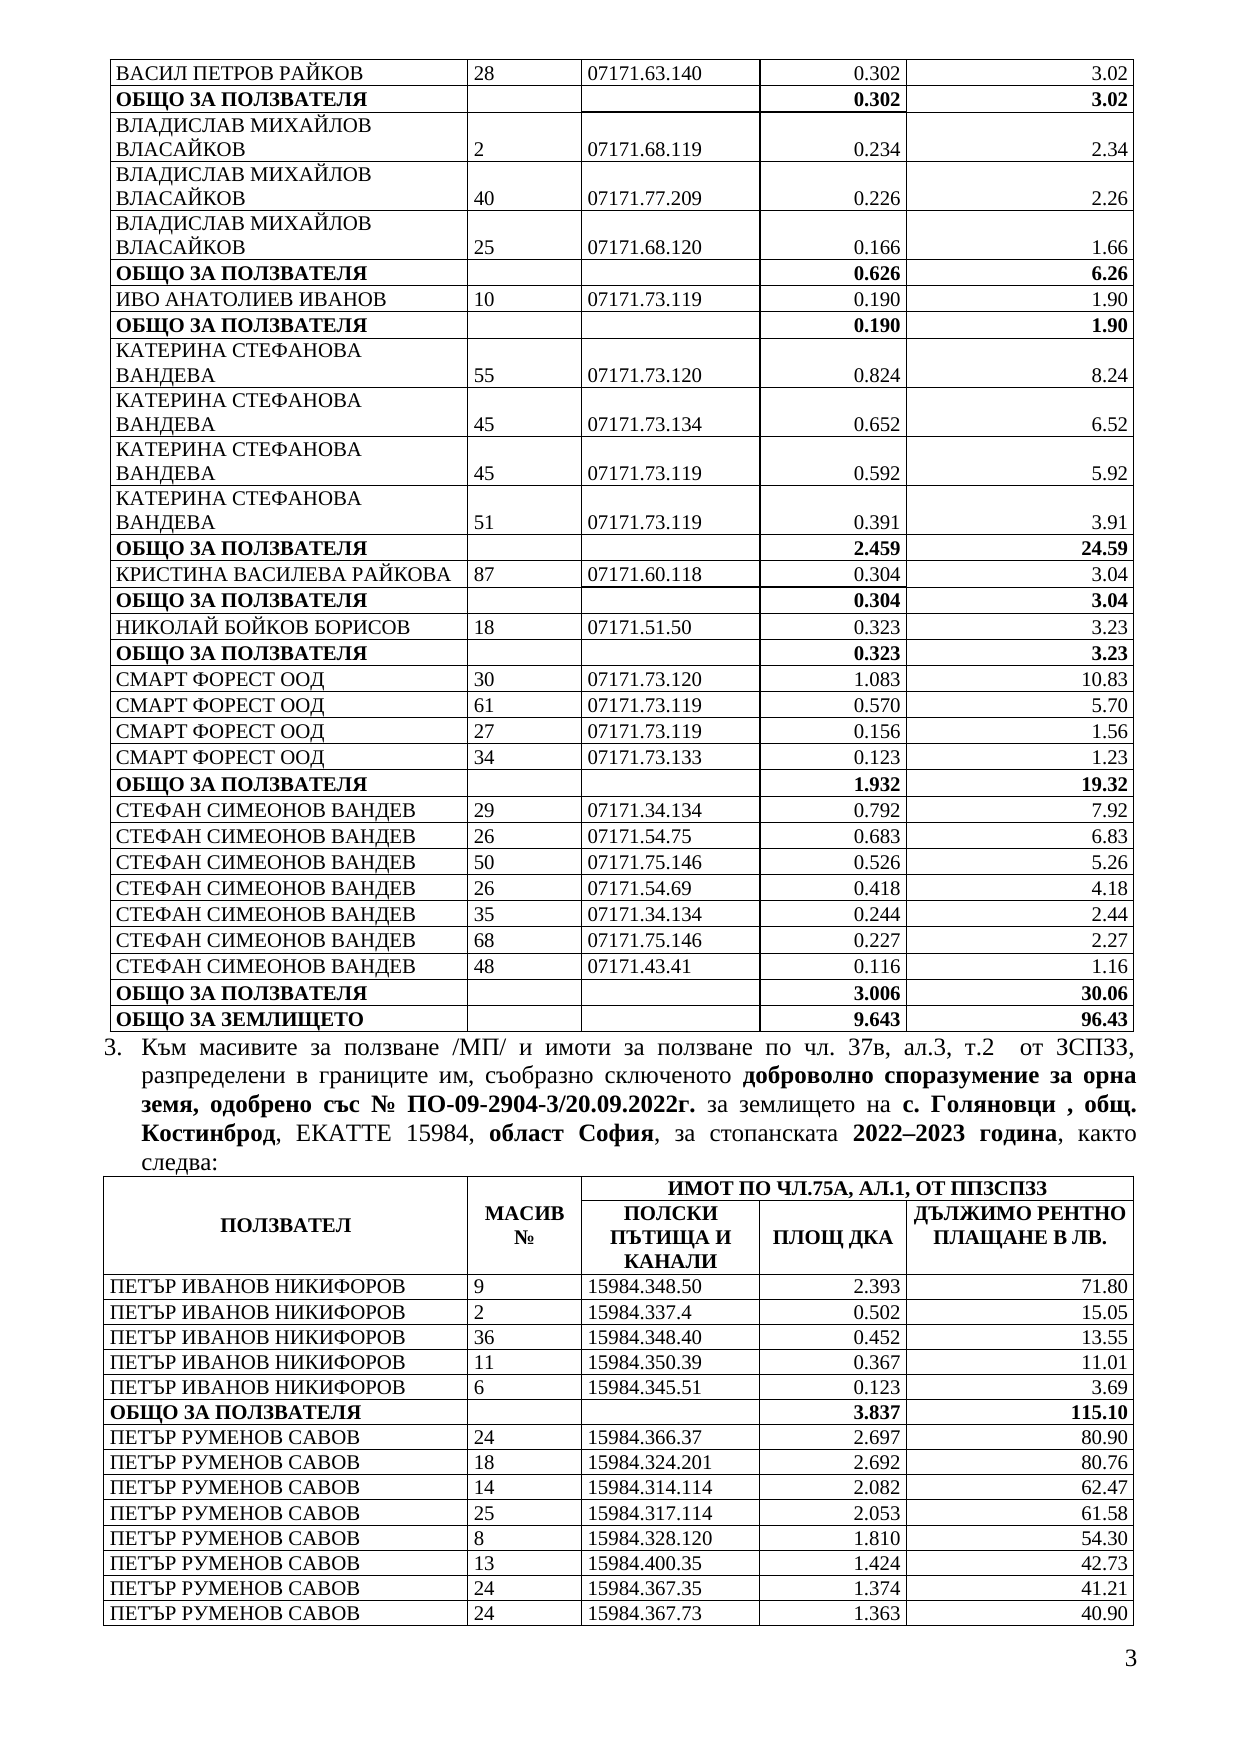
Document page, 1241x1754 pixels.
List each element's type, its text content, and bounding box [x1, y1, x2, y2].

table_cell 14 [468, 1475, 581, 1499]
table_cell 0.792 [761, 797, 906, 822]
table_cell 07171.73.133 [582, 744, 759, 769]
table_cell 40.90 [907, 1601, 1133, 1625]
table_cell ВЛАДИСЛАВ МИХАЙЛОВ ВЛАСАЙКОВ [111, 113, 467, 161]
table_cell 07171.34.134 [582, 901, 759, 926]
table_cell [582, 260, 759, 285]
table_cell ОБЩО ЗА ПОЛЗВАТЕЛЯ [111, 535, 467, 560]
table_cell 11 [468, 1350, 581, 1374]
table_cell ОБЩО ЗА ПОЛЗВАТЕЛЯ [111, 86, 467, 111]
table_cell ПЕТЪР РУМЕНОВ САВОВ [104, 1500, 467, 1524]
table_cell 3.04 [907, 588, 1133, 612]
table_cell 1.23 [907, 744, 1133, 769]
table_cell 0.418 [761, 875, 906, 900]
table_header МАСИВ № [468, 1177, 581, 1273]
table_cell 3.02 [907, 60, 1133, 85]
table_cell ПЕТЪР РУМЕНОВ САВОВ [104, 1551, 467, 1575]
table_cell 1.374 [760, 1576, 906, 1600]
table_cell ПЕТЪР РУМЕНОВ САВОВ [104, 1425, 467, 1449]
table_cell 48 [468, 954, 581, 978]
table_cell [468, 86, 581, 111]
table_cell 0.323 [761, 640, 906, 665]
table_cell ОБЩО ЗА ПОЛЗВАТЕЛЯ [111, 260, 467, 285]
table_cell 3.04 [907, 561, 1133, 586]
table_cell 0.683 [761, 823, 906, 848]
table_cell 18 [468, 1450, 581, 1474]
list Към масивите за ползване /МП/ и имоти за ползване по чл. 37в, ал.3, т.2 от ЗСПЗЗ, разпределени в границите им, съобразно сключеното доброволно споразумение за орна земя, одобрено със № ПО-09-2904-3/20.09.2022г. за землището на с. Голяновци , общ. Костинброд, ЕКАТТЕ 15984, област София, за стопанската 2022–2023 година, както следва: [103, 1032, 1137, 1176]
table_cell КРИСТИНА ВАСИЛЕВА РАЙКОВА [111, 561, 467, 586]
table_cell КАТЕРИНА СТЕФАНОВА ВАНДЕВА [111, 486, 467, 534]
table_cell 0.526 [761, 849, 906, 874]
table_cell 07171.73.119 [582, 437, 759, 485]
table_cell 13 [468, 1551, 581, 1575]
table_cell [468, 1006, 581, 1031]
table_cell 1.56 [907, 718, 1133, 743]
table_cell ПЛОЩ ДКА [760, 1201, 906, 1273]
table_cell СТЕФАН СИМЕОНОВ ВАНДЕВ [111, 901, 467, 926]
table_cell 1.66 [907, 211, 1133, 259]
table_cell 29 [468, 797, 581, 822]
table_cell 2.34 [907, 113, 1133, 161]
table_cell [468, 1400, 581, 1424]
table_cell 2.27 [907, 927, 1133, 952]
table_cell 15984.337.4 [582, 1300, 759, 1324]
table_cell ДЪЛЖИМО РЕНТНО ПЛАЩАНЕ В ЛВ. [907, 1201, 1133, 1273]
table_cell 2 [468, 1300, 581, 1324]
table_cell 1.932 [761, 770, 906, 796]
table_cell 0.244 [761, 901, 906, 926]
table_cell ВАСИЛ ПЕТРОВ РАЙКОВ [111, 60, 467, 85]
table_cell 15.05 [907, 1300, 1133, 1324]
table_cell 42.73 [907, 1551, 1133, 1575]
table_cell ПЕТЪР ИВАНОВ НИКИФОРОВ [104, 1300, 467, 1324]
table_cell 30.06 [907, 980, 1133, 1005]
table_cell ОБЩО ЗА ЗЕМЛИЩЕТО [111, 1006, 467, 1031]
table_cell 15984.314.114 [582, 1475, 759, 1499]
table_cell 11.01 [907, 1350, 1133, 1374]
table_cell СМАРТ ФОРЕСТ ООД [111, 744, 467, 769]
table_cell 28 [468, 60, 581, 85]
table_cell 0.452 [760, 1325, 906, 1349]
table_cell 45 [468, 388, 581, 436]
table_cell 6.26 [907, 260, 1133, 285]
table_cell ПЕТЪР ИВАНОВ НИКИФОРОВ [104, 1275, 467, 1298]
table_cell 3.02 [907, 86, 1133, 111]
table_cell ПОЛСКИ ПЪТИЩА И КАНАЛИ [582, 1201, 759, 1273]
table_cell 36 [468, 1325, 581, 1349]
table_cell СТЕФАН СИМЕОНОВ ВАНДЕВ [111, 823, 467, 848]
table_cell [468, 588, 581, 612]
table_cell ПЕТЪР РУМЕНОВ САВОВ [104, 1475, 467, 1499]
table_header ПОЛЗВАТЕЛ [104, 1177, 467, 1273]
table_cell 07171.68.119 [582, 113, 759, 161]
table_cell ОБЩО ЗА ПОЛЗВАТЕЛЯ [111, 980, 467, 1005]
table_cell 3.006 [761, 980, 906, 1005]
table_cell 1.424 [760, 1551, 906, 1575]
table_cell 4.18 [907, 875, 1133, 900]
table_cell 27 [468, 718, 581, 743]
table_cell 3.91 [907, 486, 1133, 534]
table_cell СТЕФАН СИМЕОНОВ ВАНДЕВ [111, 797, 467, 822]
table_cell [582, 640, 759, 665]
table_cell 8.24 [907, 339, 1133, 387]
table_cell 07171.43.41 [582, 954, 759, 978]
table_cell 15984.367.73 [582, 1601, 759, 1625]
table_cell 0.626 [761, 260, 906, 285]
table_cell 6.83 [907, 823, 1133, 848]
table_cell [582, 1400, 759, 1424]
table_cell 3.23 [907, 640, 1133, 665]
table_cell 61 [468, 692, 581, 717]
table_cell 1.90 [907, 286, 1133, 311]
table_cell ПЕТЪР РУМЕНОВ САВОВ [104, 1576, 467, 1600]
table_cell 0.304 [761, 588, 906, 612]
table_cell 0.592 [761, 437, 906, 485]
table_cell СТЕФАН СИМЕОНОВ ВАНДЕВ [111, 927, 467, 952]
table_cell 07171.73.119 [582, 692, 759, 717]
table_cell 0.166 [761, 211, 906, 259]
table_cell 80.76 [907, 1450, 1133, 1474]
table_cell 5.70 [907, 692, 1133, 717]
table_cell 24 [468, 1425, 581, 1449]
table_cell [468, 535, 581, 560]
table_cell 35 [468, 901, 581, 926]
table_cell 30 [468, 666, 581, 691]
table_cell 0.570 [761, 692, 906, 717]
table_cell 96.43 [907, 1006, 1133, 1031]
table_cell ПЕТЪР РУМЕНОВ САВОВ [104, 1450, 467, 1474]
table_cell СТЕФАН СИМЕОНОВ ВАНДЕВ [111, 875, 467, 900]
table_cell НИКОЛАЙ БОЙКОВ БОРИСОВ [111, 614, 467, 639]
table_cell 2.697 [760, 1425, 906, 1449]
table_cell 51 [468, 486, 581, 534]
table_cell 07171.75.146 [582, 927, 759, 952]
table_header ИМОТ ПО ЧЛ.75А, АЛ.1, ОТ ППЗСПЗЗ [582, 1177, 1133, 1200]
table_cell 1.363 [760, 1601, 906, 1625]
table_cell 55 [468, 339, 581, 387]
table_cell 2.459 [761, 535, 906, 560]
table_cell 15984.367.35 [582, 1576, 759, 1600]
table_cell 62.47 [907, 1475, 1133, 1499]
table_cell ОБЩО ЗА ПОЛЗВАТЕЛЯ [104, 1400, 467, 1424]
table_cell 7.92 [907, 797, 1133, 822]
table_cell 0.367 [760, 1350, 906, 1374]
table_cell [468, 312, 581, 337]
table_cell 3.837 [760, 1400, 906, 1424]
table_cell [468, 640, 581, 665]
table_cell 19.32 [907, 770, 1133, 796]
table_cell 15984.324.201 [582, 1450, 759, 1474]
table_cell 41.21 [907, 1576, 1133, 1600]
table_cell 0.123 [760, 1375, 906, 1399]
table_cell 07171.34.134 [582, 797, 759, 822]
table_cell 0.190 [761, 312, 906, 337]
table_cell [468, 260, 581, 285]
table_cell 15984.350.39 [582, 1350, 759, 1374]
table_cell 61.58 [907, 1500, 1133, 1524]
table_cell 07171.73.119 [582, 718, 759, 743]
table_cell 1.810 [760, 1526, 906, 1549]
table_cell 8 [468, 1526, 581, 1549]
table_cell 15984.348.50 [582, 1275, 759, 1298]
table_cell [468, 980, 581, 1005]
table_cell 15984.345.51 [582, 1375, 759, 1399]
table_cell 07171.73.120 [582, 666, 759, 691]
table_cell 07171.75.146 [582, 849, 759, 874]
table_cell 115.10 [907, 1400, 1133, 1424]
table_cell 25 [468, 211, 581, 259]
table_cell ВЛАДИСЛАВ МИХАЙЛОВ ВЛАСАЙКОВ [111, 162, 467, 210]
table_cell ПЕТЪР ИВАНОВ НИКИФОРОВ [104, 1375, 467, 1399]
table_cell 07171.51.50 [582, 614, 759, 639]
table_cell 07171.77.209 [582, 162, 759, 210]
table_cell 15984.328.120 [582, 1526, 759, 1549]
table_cell 10.83 [907, 666, 1133, 691]
table_cell 13.55 [907, 1325, 1133, 1349]
table_cell 0.116 [761, 954, 906, 978]
table_cell [582, 980, 759, 1005]
table_cell ВЛАДИСЛАВ МИХАЙЛОВ ВЛАСАЙКОВ [111, 211, 467, 259]
table_cell 34 [468, 744, 581, 769]
table_cell 0.190 [761, 286, 906, 311]
table_cell 9.643 [761, 1006, 906, 1031]
table_cell 24 [468, 1576, 581, 1600]
table_cell ПЕТЪР РУМЕНОВ САВОВ [104, 1601, 467, 1625]
table_cell 6 [468, 1375, 581, 1399]
table_cell 3.23 [907, 614, 1133, 639]
table_cell СМАРТ ФОРЕСТ ООД [111, 718, 467, 743]
table_cell 2.393 [760, 1275, 906, 1298]
table_cell 87 [468, 561, 581, 586]
table_cell 50 [468, 849, 581, 874]
table_cell ПЕТЪР ИВАНОВ НИКИФОРОВ [104, 1325, 467, 1349]
table_cell 0.323 [761, 614, 906, 639]
table_cell 0.234 [761, 113, 906, 161]
table_cell 2.692 [760, 1450, 906, 1474]
table_cell 25 [468, 1500, 581, 1524]
table_cell 0.302 [761, 86, 906, 111]
table_cell 1.083 [761, 666, 906, 691]
table_cell СМАРТ ФОРЕСТ ООД [111, 692, 467, 717]
table_cell 5.26 [907, 849, 1133, 874]
table_cell 0.227 [761, 927, 906, 952]
table_cell 68 [468, 927, 581, 952]
table_cell 26 [468, 823, 581, 848]
table_cell ОБЩО ЗА ПОЛЗВАТЕЛЯ [111, 588, 467, 612]
table_cell 10 [468, 286, 581, 311]
table_cell ПЕТЪР РУМЕНОВ САВОВ [104, 1526, 467, 1549]
table_cell 07171.60.118 [582, 561, 759, 586]
table_cell КАТЕРИНА СТЕФАНОВА ВАНДЕВА [111, 437, 467, 485]
table_cell 07171.54.69 [582, 875, 759, 900]
table_cell 26 [468, 875, 581, 900]
table_cell 15984.317.114 [582, 1500, 759, 1524]
table_cell 18 [468, 614, 581, 639]
table_cell 1.90 [907, 312, 1133, 337]
table_cell 07171.63.140 [582, 60, 759, 85]
table_cell 2.053 [760, 1500, 906, 1524]
table_cell 1.16 [907, 954, 1133, 978]
table_cell 40 [468, 162, 581, 210]
table_cell 0.304 [761, 561, 906, 586]
table_cell ОБЩО ЗА ПОЛЗВАТЕЛЯ [111, 770, 467, 796]
table_cell КАТЕРИНА СТЕФАНОВА ВАНДЕВА [111, 339, 467, 387]
table_cell ОБЩО ЗА ПОЛЗВАТЕЛЯ [111, 640, 467, 665]
table_cell ПЕТЪР ИВАНОВ НИКИФОРОВ [104, 1350, 467, 1374]
table_cell 0.391 [761, 486, 906, 534]
table_cell 2.082 [760, 1475, 906, 1499]
table_cell КАТЕРИНА СТЕФАНОВА ВАНДЕВА [111, 388, 467, 436]
table_cell СТЕФАН СИМЕОНОВ ВАНДЕВ [111, 849, 467, 874]
table_cell 07171.68.120 [582, 211, 759, 259]
table_cell 0.302 [761, 60, 906, 85]
table_cell 0.156 [761, 718, 906, 743]
table_cell 24 [468, 1601, 581, 1625]
table_cell 2.44 [907, 901, 1133, 926]
table_cell 15984.348.40 [582, 1325, 759, 1349]
table_cell 71.80 [907, 1275, 1133, 1298]
table_cell 2 [468, 113, 581, 161]
table_cell 07171.54.75 [582, 823, 759, 848]
table_cell 07171.73.120 [582, 339, 759, 387]
table_cell 07171.73.119 [582, 286, 759, 311]
table_cell [468, 770, 581, 796]
table_cell 24.59 [907, 535, 1133, 560]
table_cell 80.90 [907, 1425, 1133, 1449]
table_cell [582, 1006, 759, 1031]
table_cell 0.652 [761, 388, 906, 436]
table_cell 5.92 [907, 437, 1133, 485]
table_cell [582, 312, 759, 337]
table_cell 15984.400.35 [582, 1551, 759, 1575]
table_cell 07171.73.119 [582, 486, 759, 534]
table_cell ОБЩО ЗА ПОЛЗВАТЕЛЯ [111, 312, 467, 337]
table_cell 0.123 [761, 744, 906, 769]
table_cell ИВО АНАТОЛИЕВ ИВАНОВ [111, 286, 467, 311]
table_cell [582, 86, 759, 111]
table_cell [582, 770, 759, 796]
table_cell 0.502 [760, 1300, 906, 1324]
table_cell [582, 588, 759, 612]
table_cell 2.26 [907, 162, 1133, 210]
table_cell СТЕФАН СИМЕОНОВ ВАНДЕВ [111, 954, 467, 978]
table_cell 45 [468, 437, 581, 485]
table_cell 0.824 [761, 339, 906, 387]
table_cell [582, 535, 759, 560]
table_cell 9 [468, 1275, 581, 1298]
table_cell 54.30 [907, 1526, 1133, 1549]
table_cell 0.226 [761, 162, 906, 210]
table_cell 07171.73.134 [582, 388, 759, 436]
table_cell 6.52 [907, 388, 1133, 436]
table_cell 3.69 [907, 1375, 1133, 1399]
table_cell 15984.366.37 [582, 1425, 759, 1449]
table_cell СМАРТ ФОРЕСТ ООД [111, 666, 467, 691]
